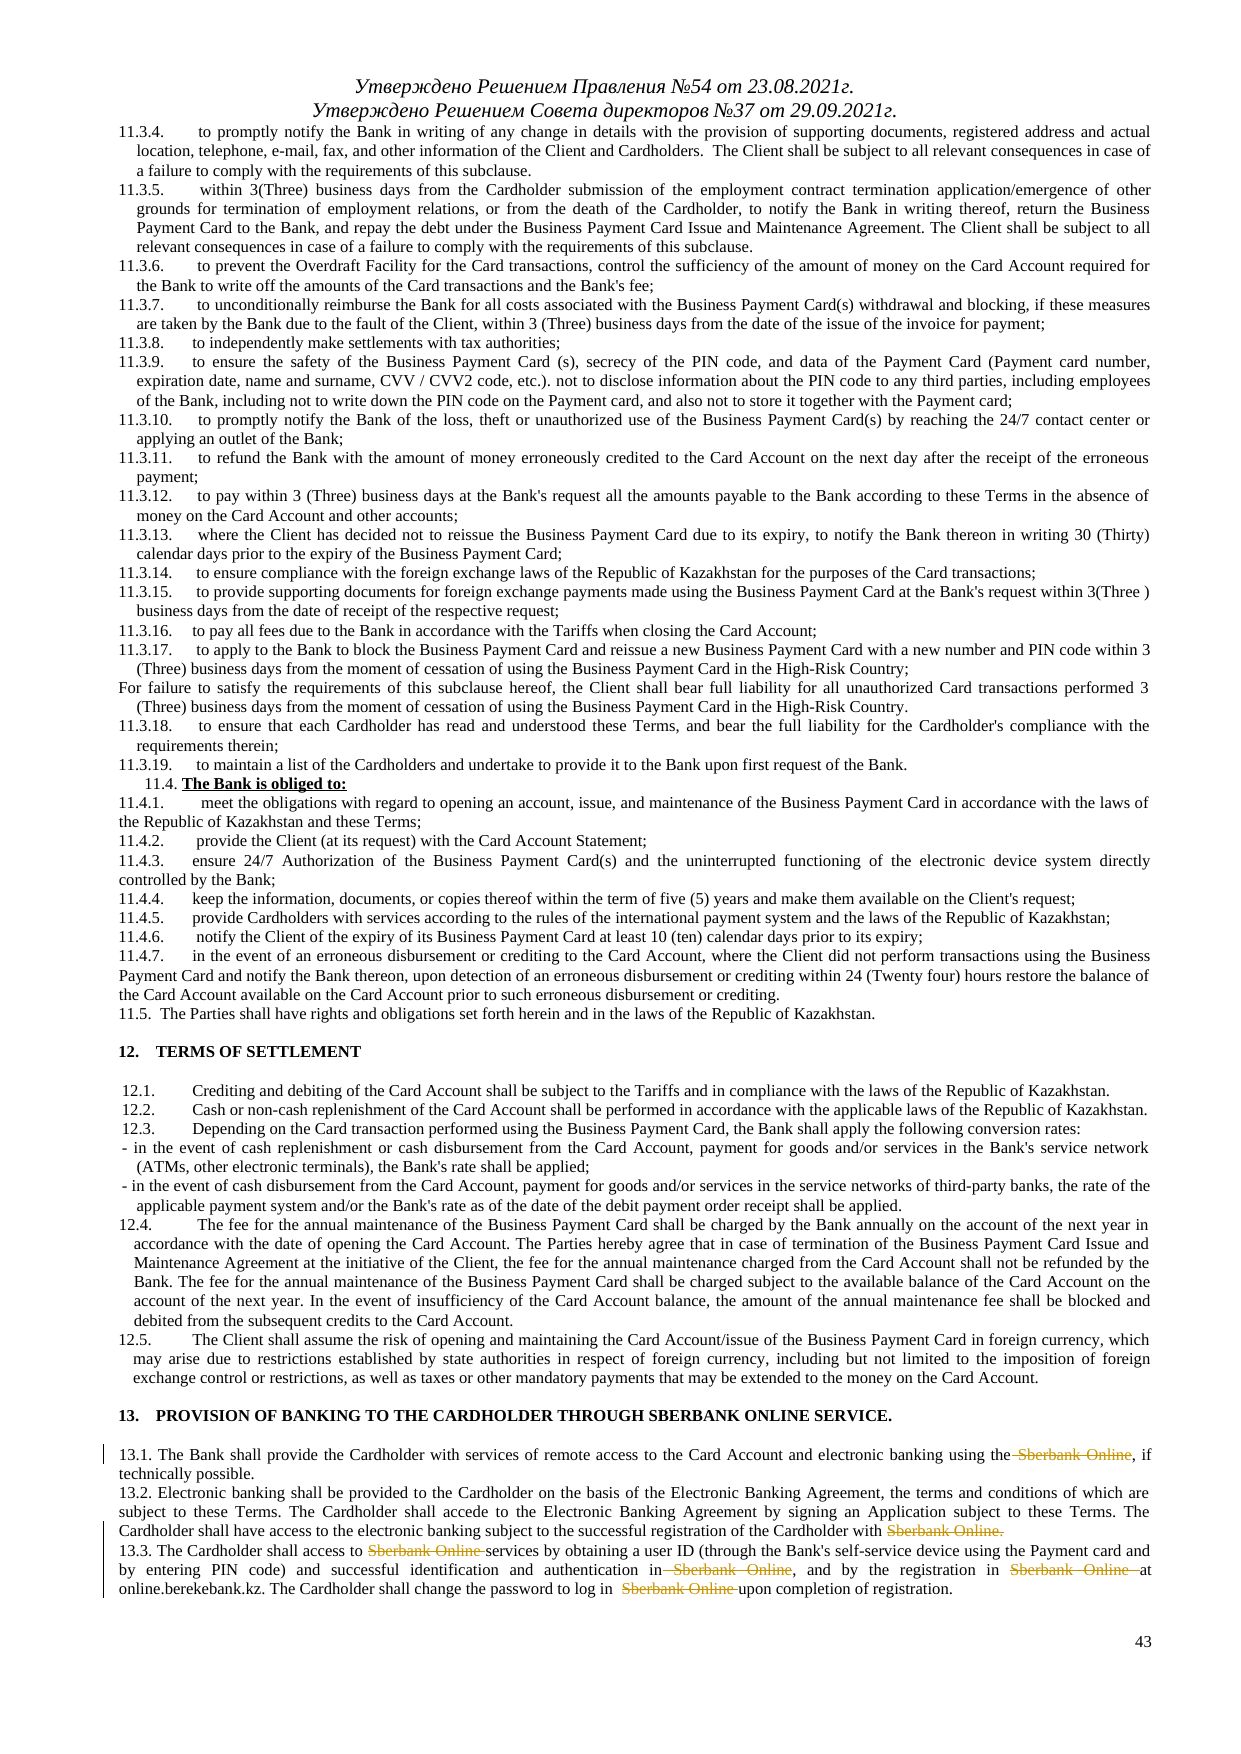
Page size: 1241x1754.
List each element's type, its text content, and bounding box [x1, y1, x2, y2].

text For failure to satisfy the requirements of this subclause hereof, the Client shall bear full liability for all unauthorized Card transactions performed 3 (Three) business days from the moment of cessation of using the Business Payment Card in the High-Risk Country. [118, 678, 1152, 716]
list ensure 24/7 Authorization of the Business Payment Card(s) and the uninterrupted functioning of the electronic device system directly controlled by the Bank; [118, 850, 1152, 889]
list to ensure the safety of the Business Payment Card (s), secrecy of the PIN code, and data of the Payment Card (Payment card number, expiration date, name and surname, CVV / CVV2 code, etc.). not to disclose information about the PIN code to any third parties, including employees of the Bank, including not to write down the PIN code on the Payment card, and also not to store it together with the Payment card; [118, 352, 1152, 409]
list provide Cardholders with services according to the rules of the international payment system and the laws of the Republic of Kazakhstan; [118, 908, 1152, 927]
list to ensure compliance with the foreign exchange laws of the Republic of Kazakhstan for the purposes of the Card transactions; [118, 563, 1152, 582]
list PROVISION OF BANKING TO THE CARDHOLDER THROUGH SBERBANK ONLINE SERVICE. [118, 1406, 1152, 1425]
list notify the Client of the expiry of its Business Payment Card at least 10 (ten) calendar days prior to its expiry; [118, 927, 1152, 946]
text 13.3. The Cardholder shall access to services by obtaining a user ID (through the Bank's self-service device using the Payment card and by entering PIN code) and successful identification and authentication in, and by the registration in at online.berekebank.kz. The Cardholder shall change the password to log in upon completion of registration. [119, 1540, 1152, 1598]
list to promptly notify the Bank in writing of any change in details with the provision of supporting documents, registered address and actual location, telephone, e-mail, fax, and other information of the Client and Cardholders. The Client shall be subject to all relevant consequences in case of a failure to comply with the requirements of this subclause. [118, 122, 1152, 179]
list provide the Client (at its request) with the Card Account Statement; [118, 831, 1152, 850]
list to apply to the Bank to block the Business Payment Card and reissue a new Business Payment Card with a new number and PIN code within 3 (Three) business days from the moment of cessation of using the Business Payment Card in the High-Risk Country; [118, 639, 1152, 678]
list Crediting and debiting of the Card Account shall be subject to the Tariffs and in compliance with the laws of the Republic of Kazakhstan. [122, 1080, 1152, 1099]
list TERMS OF SETTLEMENT [118, 1042, 1152, 1061]
list to refund the Bank with the amount of money erroneously credited to the Card Account on the next day after the receipt of the erroneous payment; [118, 448, 1152, 486]
list The Bank is obliged to: [144, 774, 1152, 793]
text 11.5. The Parties shall have rights and obligations set forth herein and in the laws of the Republic of Kazakhstan. [118, 1004, 1152, 1023]
list to pay all fees due to the Bank in accordance with the Tariffs when closing the Card Account; [118, 620, 1152, 639]
list within 3(Three) business days from the Cardholder submission of the employment contract termination application/emergence of other grounds for termination of employment relations, or from the death of the Cardholder, to notify the Bank in writing thereof, return the Business Payment Card to the Bank, and repay the debt under the Business Payment Card Issue and Maintenance Agreement. The Client shall be subject to all relevant consequences in case of a failure to comply with the requirements of this subclause. [118, 179, 1152, 256]
text - in the event of cash replenishment or cash disbursement from the Card Account, payment for goods and/or services in the Bank's service network (ATMs, other electronic terminals), the Bank's rate shall be applied; [122, 1138, 1152, 1176]
list Cash or non-cash replenishment of the Card Account shall be performed in accordance with the applicable laws of the Republic of Kazakhstan. [122, 1099, 1152, 1119]
text - in the event of cash disbursement from the Card Account, payment for goods and/or services in the service networks of third-party banks, the rate of the applicable payment system and/or the Bank's rate as of the date of the debit payment order receipt shall be applied. [122, 1176, 1152, 1214]
list keep the information, documents, or copies thereof within the term of five (5) years and make them available on the Client's request; [118, 889, 1152, 908]
list to independently make settlements with tax authorities; [118, 333, 1152, 352]
list to provide supporting documents for foreign exchange payments made using the Business Payment Card at the Bank's request within 3(Three ) business days from the date of receipt of the respective request; [118, 582, 1152, 620]
list to maintain a list of the Cardholders and undertake to provide it to the Bank upon first request of the Bank. [118, 754, 1152, 774]
text 13.2. Electronic banking shall be provided to the Cardholder on the basis of the Electronic Banking Agreement, the terms and conditions of which are subject to these Terms. The Cardholder shall accede to the Electronic Banking Agreement by signing an Application subject to these Terms. The Cardholder shall have access to the electronic banking subject to the successful registration of the Cardholder with [119, 1483, 1152, 1540]
list The Client shall assume the risk of opening and maintaining the Card Account/issue of the Business Payment Card in foreign currency, which may arise due to restrictions established by state authorities in respect of foreign currency, including but not limited to the imposition of foreign exchange control or restrictions, as well as taxes or other mandatory payments that may be extended to the money on the Card Account. [118, 1329, 1152, 1387]
list to unconditionally reimburse the Bank for all costs associated with the Business Payment Card(s) withdrawal and blocking, if these measures are taken by the Bank due to the fault of the Client, within 3 (Three) business days from the date of the issue of the invoice for payment; [118, 294, 1152, 333]
list to ensure that each Cardholder has read and understood these Terms, and bear the full liability for the Cardholder's compliance with the requirements therein; [118, 716, 1152, 754]
list in the event of an erroneous disbursement or crediting to the Card Account, where the Client did not perform transactions using the Business Payment Card and notify the Bank thereon, upon detection of an erroneous disbursement or crediting within 24 (Twenty four) hours restore the balance of the Card Account available on the Card Account prior to such erroneous disbursement or crediting. [118, 946, 1152, 1004]
list to promptly notify the Bank of the loss, theft or unauthorized use of the Business Payment Card(s) by reaching the 24/7 contact center or applying an outlet of the Bank; [118, 409, 1152, 448]
list The fee for the annual maintenance of the Business Payment Card shall be charged by the Bank annually on the account of the next year in accordance with the date of opening the Card Account. The Parties hereby agree that in case of termination of the Business Payment Card Issue and Maintenance Agreement at the initiative of the Client, the fee for the annual maintenance charged from the Card Account shall not be refunded by the Bank. The fee for the annual maintenance of the Business Payment Card shall be charged subject to the available balance of the Card Account on the account of the next year. In the event of insufficiency of the Card Account balance, the amount of the annual maintenance fee shall be blocked and debited from the subsequent credits to the Card Account. [119, 1214, 1152, 1329]
list to pay within 3 (Three) business days at the Bank's request all the amounts payable to the Bank according to these Terms in the absence of money on the Card Account and other accounts; [118, 486, 1152, 524]
text 13.1. The Bank shall provide the Cardholder with services of remote access to the Card Account and electronic banking using the, if technically possible. [119, 1444, 1152, 1483]
list where the Client has decided not to reissue the Business Payment Card due to its expiry, to notify the Bank thereon in writing 30 (Thirty) calendar days prior to the expiry of the Business Payment Card; [118, 524, 1152, 563]
list meet the obligations with regard to opening an account, issue, and maintenance of the Business Payment Card in accordance with the laws of the Republic of Kazakhstan and these Terms; [118, 793, 1152, 831]
list to prevent the Overdraft Facility for the Card transactions, control the sufficiency of the amount of money on the Card Account required for the Bank to write off the amounts of the Card transactions and the Bank's fee; [118, 256, 1152, 294]
list Depending on the Card transaction performed using the Business Payment Card, the Bank shall apply the following conversion rates: [122, 1119, 1152, 1138]
